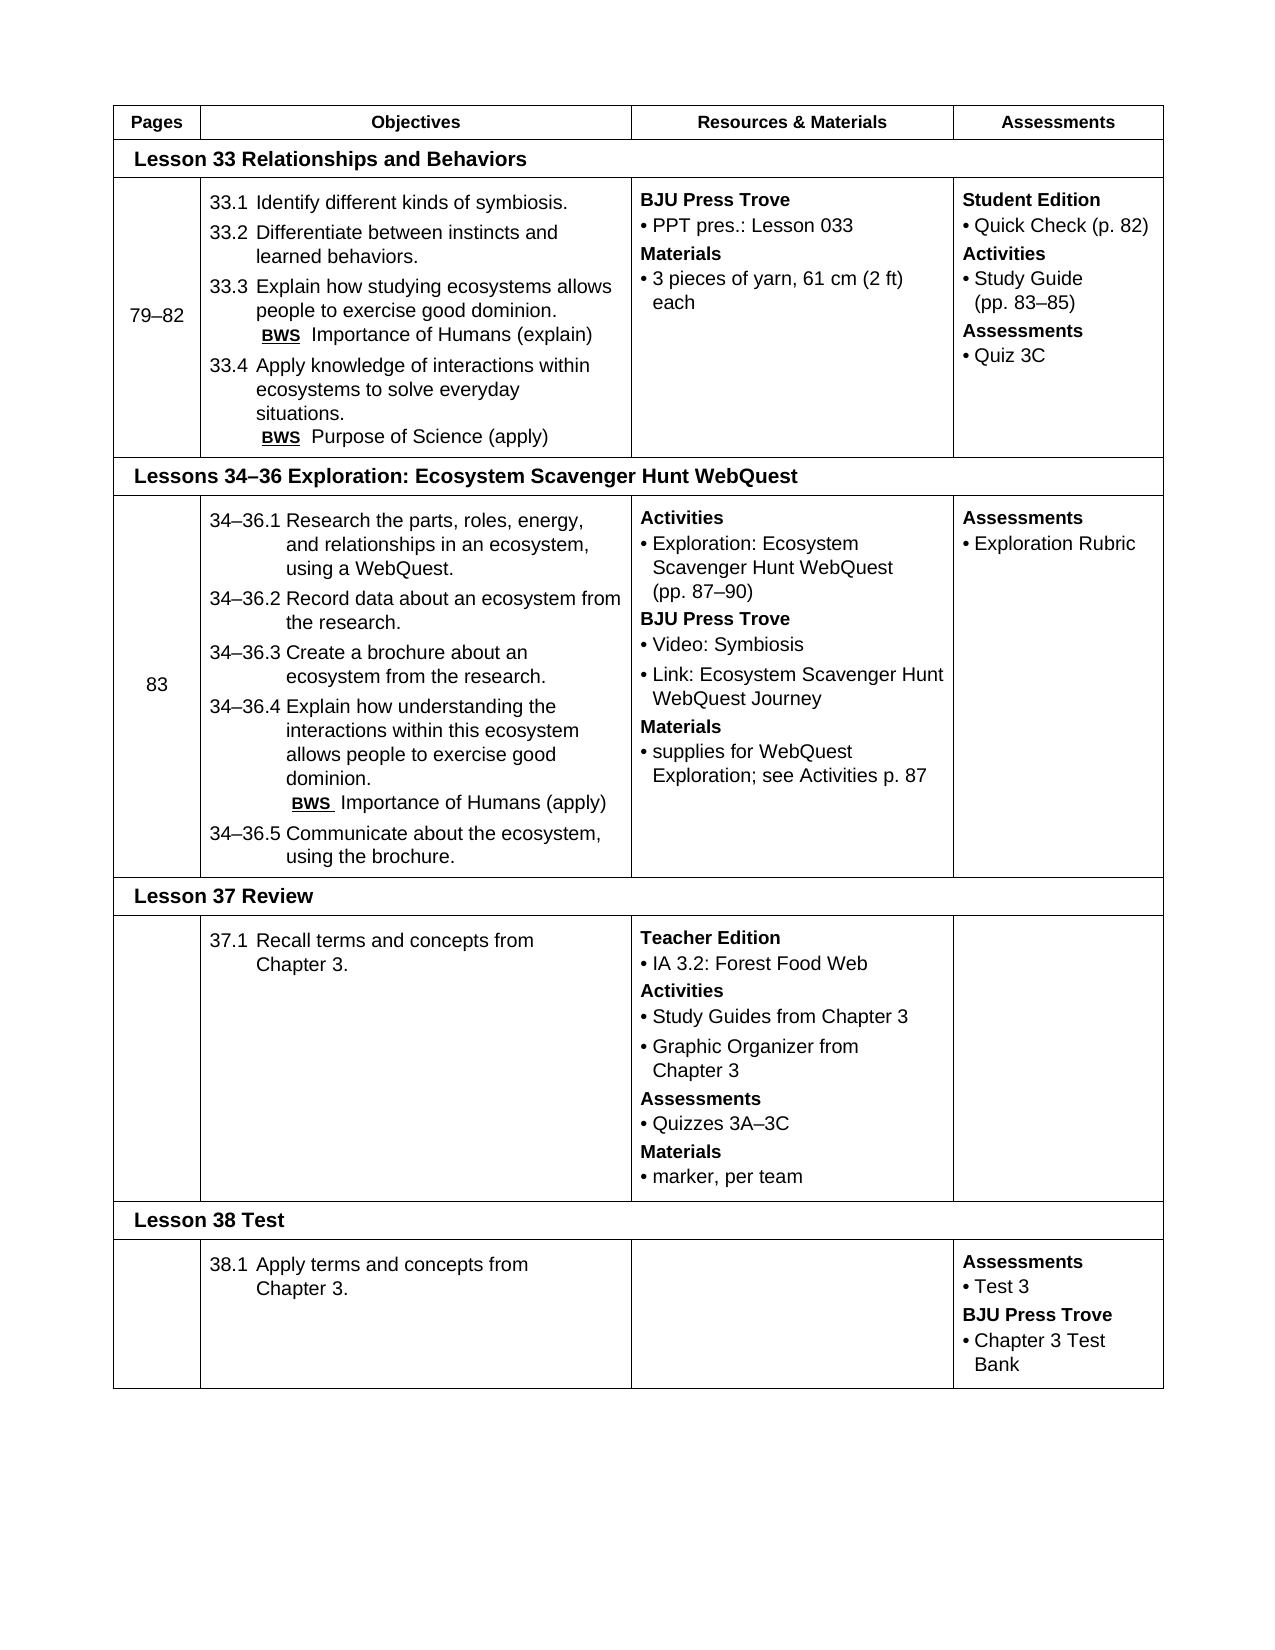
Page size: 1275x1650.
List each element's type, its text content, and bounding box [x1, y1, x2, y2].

table_cell Assessments Exploration Rubric [954, 496, 1163, 877]
table_cell 33.1 Identify different kinds of symbiosis. 33.2 Differentiate between instincts and learned behaviors. 33.3 Explain how studying ecosystems allows people to exercise good dominion. BWS Importance of Humans (explain) 33.4 Apply knowledge of interactions within ecosystems to solve everyday situations. BWS Purpose of Science (apply) [201, 178, 631, 457]
table_header Assessments [954, 106, 1163, 139]
table_cell Teacher Edition IA 3.2: Forest Food Web Activities Study Guides from Chapter 3 Graphic Organizer from Chapter 3 Assessments Quizzes 3A–3C Materials marker, per team [632, 916, 953, 1201]
table_cell Lessons 34–36 Exploration: Ecosystem Scavenger Hunt WebQuest [114, 458, 1163, 495]
table_cell 34–36.1 Research the parts, roles, energy, and relationships in an ecosystem, using a WebQuest. 34–36.2 Record data about an ecosystem from the research. 34–36.3 Create a brochure about an ecosystem from the research. 34–36.4 Explain how understanding the interactions within this ecosystem allows people to exercise good dominion. BWS Importance of Humans (apply) 34–36.5 Communicate about the ecosystem, using the brochure. [201, 496, 631, 877]
table_cell [114, 916, 200, 1201]
table_cell 79–82 [114, 178, 200, 457]
table_cell 83 [114, 496, 200, 877]
table_cell Lesson 37 Review [114, 878, 1163, 915]
table_cell Assessments Test 3 BJU Press Trove Chapter 3 Test Bank [954, 1240, 1163, 1388]
table_cell Lesson 38 Test [114, 1202, 1163, 1239]
table_cell 37.1 Recall terms and concepts from Chapter 3. [201, 916, 631, 1201]
table_header Objectives [201, 106, 631, 139]
table_cell BJU Press Trove PPT pres.: Lesson 033 Materials 3 pieces of yarn, 61 cm (2 ft) each [632, 178, 953, 457]
table_cell Activities Exploration: Ecosystem Scavenger Hunt WebQuest (pp. 87–90) BJU Press Trove Video: Symbiosis Link: Ecosystem Scavenger Hunt WebQuest Journey Materials supplies for WebQuest Exploration; see Activities p. 87 [632, 496, 953, 877]
table_cell 38.1 Apply terms and concepts from Chapter 3. [201, 1240, 631, 1388]
table_cell [954, 916, 1163, 1201]
table_cell [114, 1240, 200, 1388]
table_cell Lesson 33 Relationships and Behaviors [114, 140, 1163, 177]
table_cell [632, 1240, 953, 1388]
table_header Resources & Materials [632, 106, 953, 139]
table_header Pages [114, 106, 200, 139]
table_cell Student Edition Quick Check (p. 82) Activities Study Guide (pp. 83–85) Assessments Quiz 3C [954, 178, 1163, 457]
